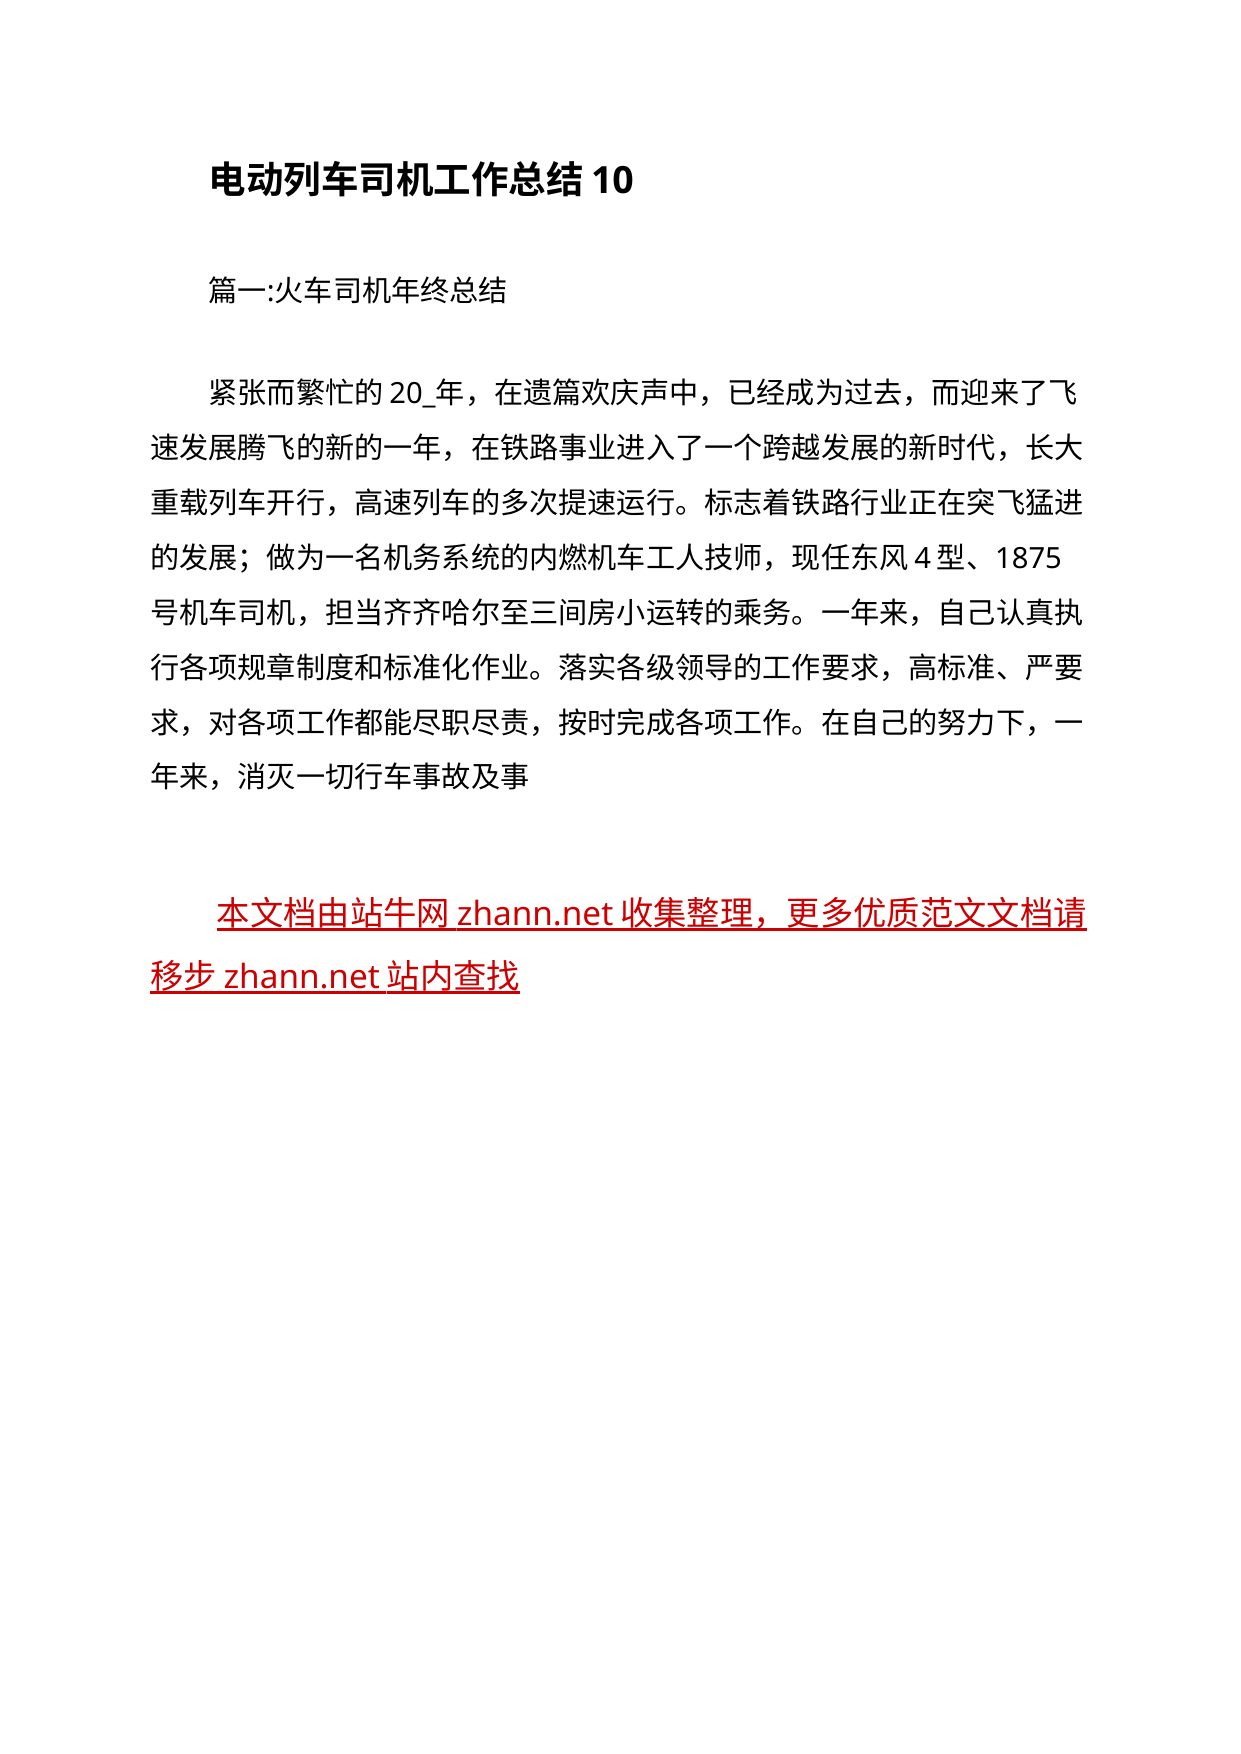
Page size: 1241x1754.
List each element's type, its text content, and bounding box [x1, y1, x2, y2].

text 电动列车司机工作总结10 [150, 150, 1090, 204]
text 篇一:火车司机年终总结 [150, 268, 1090, 310]
text 紧张而繁忙的20_年，在遗篇欢庆声中，已经成为过去，而迎来了飞速发展腾飞的新的一年，在铁路事业进入了一个跨越发展的新时代，长大重载列车开行，高速列车的多次提速运行。标志着铁路行业正在突飞猛进的发展；做为一名机务系统的内燃机车工人技师，现任东风4型、1875号机车司机，担当齐齐哈尔至三间房小运转的乘务。一年来，自己认真执行各项规章制度和标准化作业。落实各级领导的工作要求，高标准、严要求，对各项工作都能尽职尽责，按时完成各项工作。在自己的努力下，一年来，消灭一切行车事故及事 [150, 369, 1090, 796]
text 本文档由站牛网zhann.net收集整理，更多优质范文文档请移步zhann.net站内查找 [150, 887, 1090, 998]
